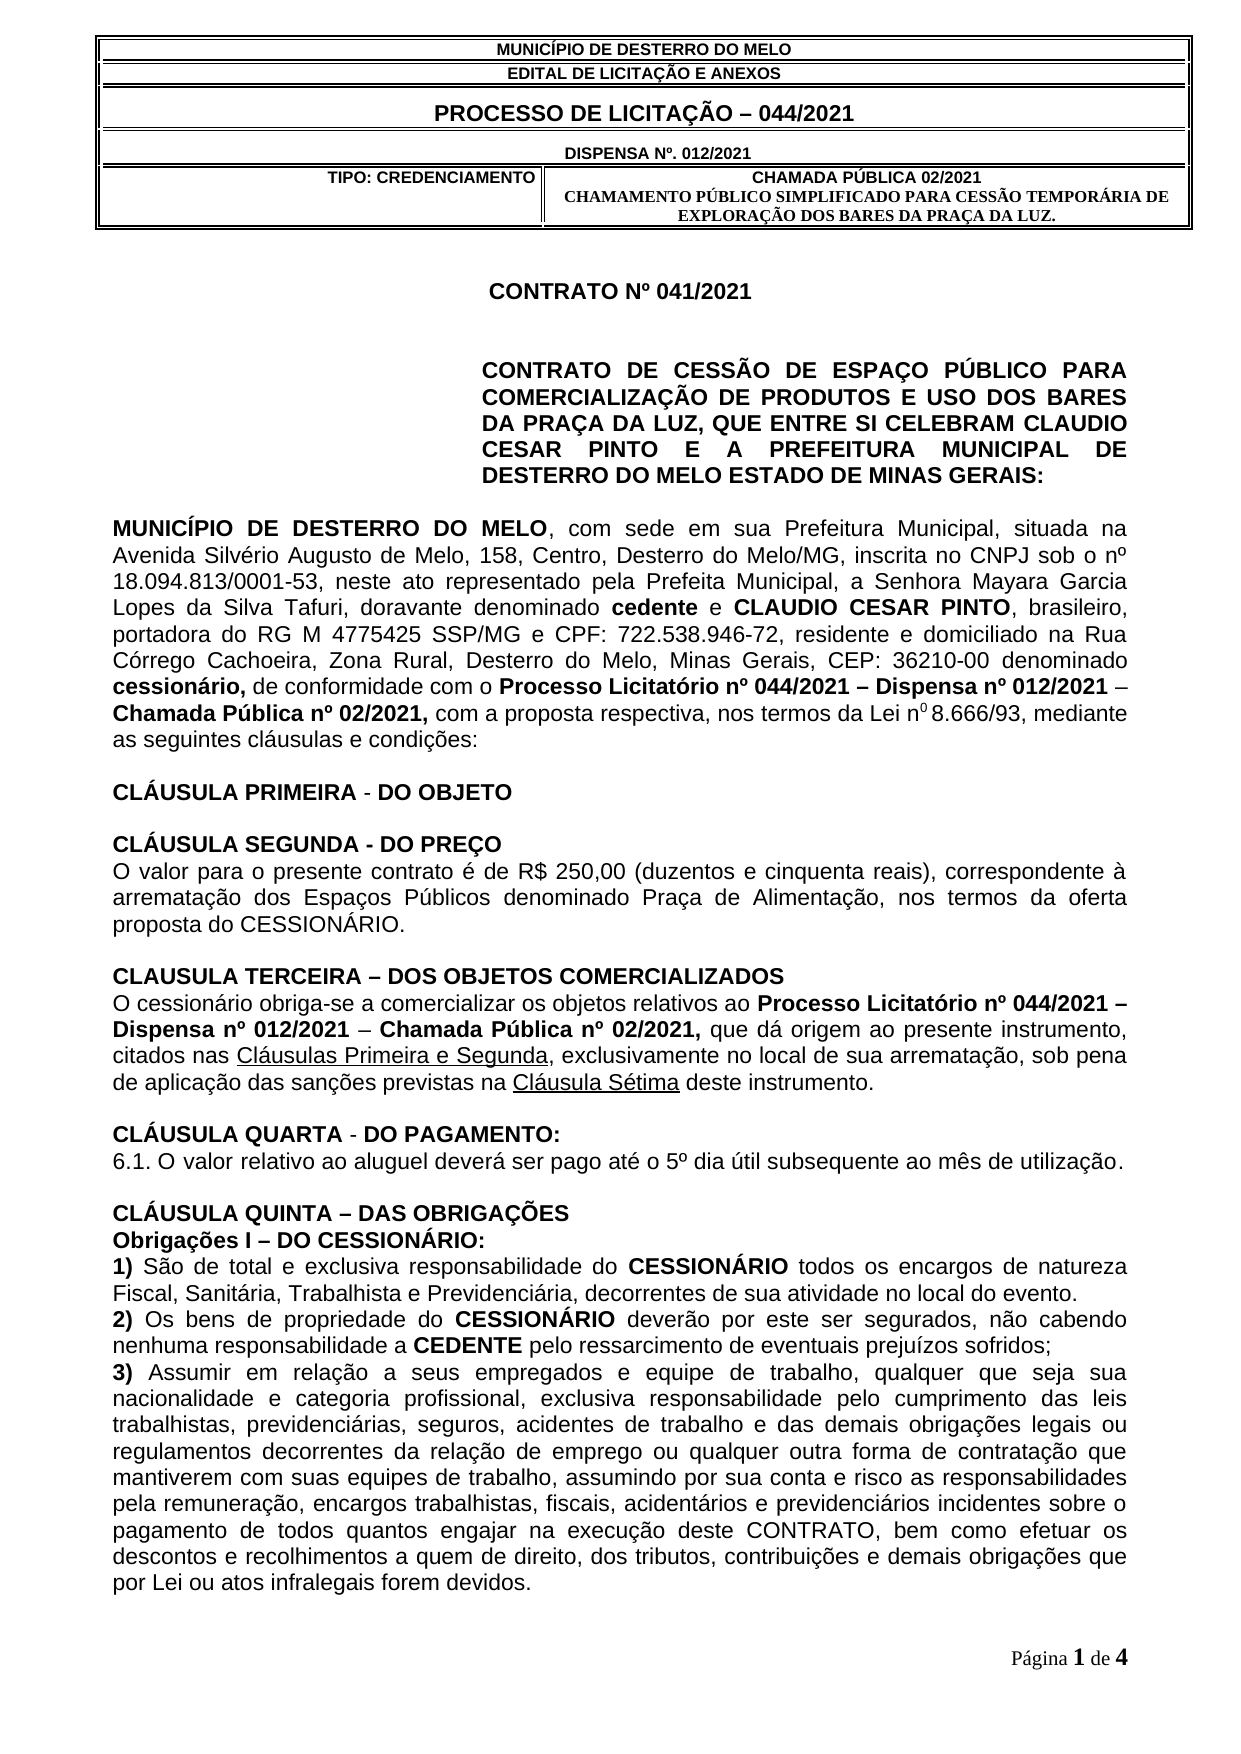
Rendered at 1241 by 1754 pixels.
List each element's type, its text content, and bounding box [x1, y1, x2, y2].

text 6.1. O valor relativo ao aluguel deverá ser pago até o 5º dia útil subsequente ao mês de utilização. [112, 1148, 1128, 1174]
text CLÁUSULA SEGUNDA - DO PREÇO [112, 831, 1128, 858]
text CONTRATO DE CESSÃO DE ESPAÇO PÚBLICO PARA COMERCIALIZAÇÃO DE PRODUTOS E USO DOS BARES DA PRAÇA DA LUZ, QUE ENTRE SI CELEBRAM CLAUDIO CESAR PINTO E A PREFEITURA MUNICIPAL DE DESTERRO DO MELO ESTADO DE MINAS GERAIS: [482, 357, 1128, 489]
text CLÁUSULA QUARTA - DO PAGAMENTO: [112, 1121, 1128, 1148]
text CLAUSULA TERCEIRA – DOS OBJETOS COMERCIALIZADOS [112, 963, 1128, 989]
text Obrigações I – DO CESSIONÁRIO: [112, 1227, 1128, 1253]
text O valor para o presente contrato é de R$ 250,00 (duzentos e cinquenta reais), correspondente à arrematação dos Espaços Públicos denominado Praça de Alimentação, nos termos da oferta proposta do CESSIONÁRIO. [112, 858, 1128, 937]
text MUNICÍPIO DE DESTERRO DO MELO, com sede em sua Prefeitura Municipal, situada na Avenida Silvério Augusto de Melo, 158, Centro, Desterro do Melo/MG, inscrita no CNPJ sob o nº 18.094.813/0001-53, neste ato representado pela Prefeita Municipal, a Senhora Mayara Garcia Lopes da Silva Tafuri, doravante denominado cedente e CLAUDIO CESAR PINTO, brasileiro, portadora do RG M 4775425 SSP/MG e CPF: 722.538.946-72, residente e domiciliado na Rua Córrego Cachoeira, Zona Rural, Desterro do Melo, Minas Gerais, CEP: 36210-00 denominado cessionário, de conformidade com o Processo Licitatório nº 044/2021 – Dispensa nº 012/2021 – Chamada Pública nº 02/2021, com a proposta respectiva, nos termos da Lei n0 8.666/93, mediante as seguintes cláusulas e condições: [112, 515, 1128, 752]
text CONTRATO Nº 041/2021 [112, 278, 1128, 304]
text O cessionário obriga-se a comercializar os objetos relativos ao Processo Licitatório nº 044/2021 – Dispensa nº 012/2021 – Chamada Pública nº 02/2021, que dá origem ao presente instrumento, citados nas Cláusulas Primeira e Segunda, exclusivamente no local de sua arrematação, sob pena de aplicação das sanções previstas na Cláusula Sétima deste instrumento. [112, 989, 1128, 1095]
text 3) Assumir em relação a seus empregados e equipe de trabalho, qualquer que seja sua nacionalidade e categoria profissional, exclusiva responsabilidade pelo cumprimento das leis trabalhistas, previdenciárias, seguros, acidentes de trabalho e das demais obrigações legais ou regulamentos decorrentes da relação de emprego ou qualquer outra forma de contratação que mantiverem com suas equipes de trabalho, assumindo por sua conta e risco as responsabilidades pela remuneração, encargos trabalhistas, fiscais, acidentários e previdenciários incidentes sobre o pagamento de todos quantos engajar na execução deste CONTRATO, bem como efetuar os descontos e recolhimentos a quem de direito, dos tributos, contribuições e demais obrigações que por Lei ou atos infralegais forem devidos. [112, 1358, 1128, 1596]
text CLÁUSULA PRIMEIRA - DO OBJETO [112, 779, 1128, 805]
text 2) Os bens de propriedade do CESSIONÁRIO deverão por este ser segurados, não cabendo nenhuma responsabilidade a CEDENTE pelo ressarcimento de eventuais prejuízos sofridos; [112, 1306, 1128, 1358]
text 1) São de total e exclusiva responsabilidade do CESSIONÁRIO todos os encargos de natureza Fiscal, Sanitária, Trabalhista e Previdenciária, decorrentes de sua atividade no local do evento. [112, 1253, 1128, 1306]
text CLÁUSULA QUINTA – DAS OBRIGAÇÕES [112, 1200, 1128, 1227]
